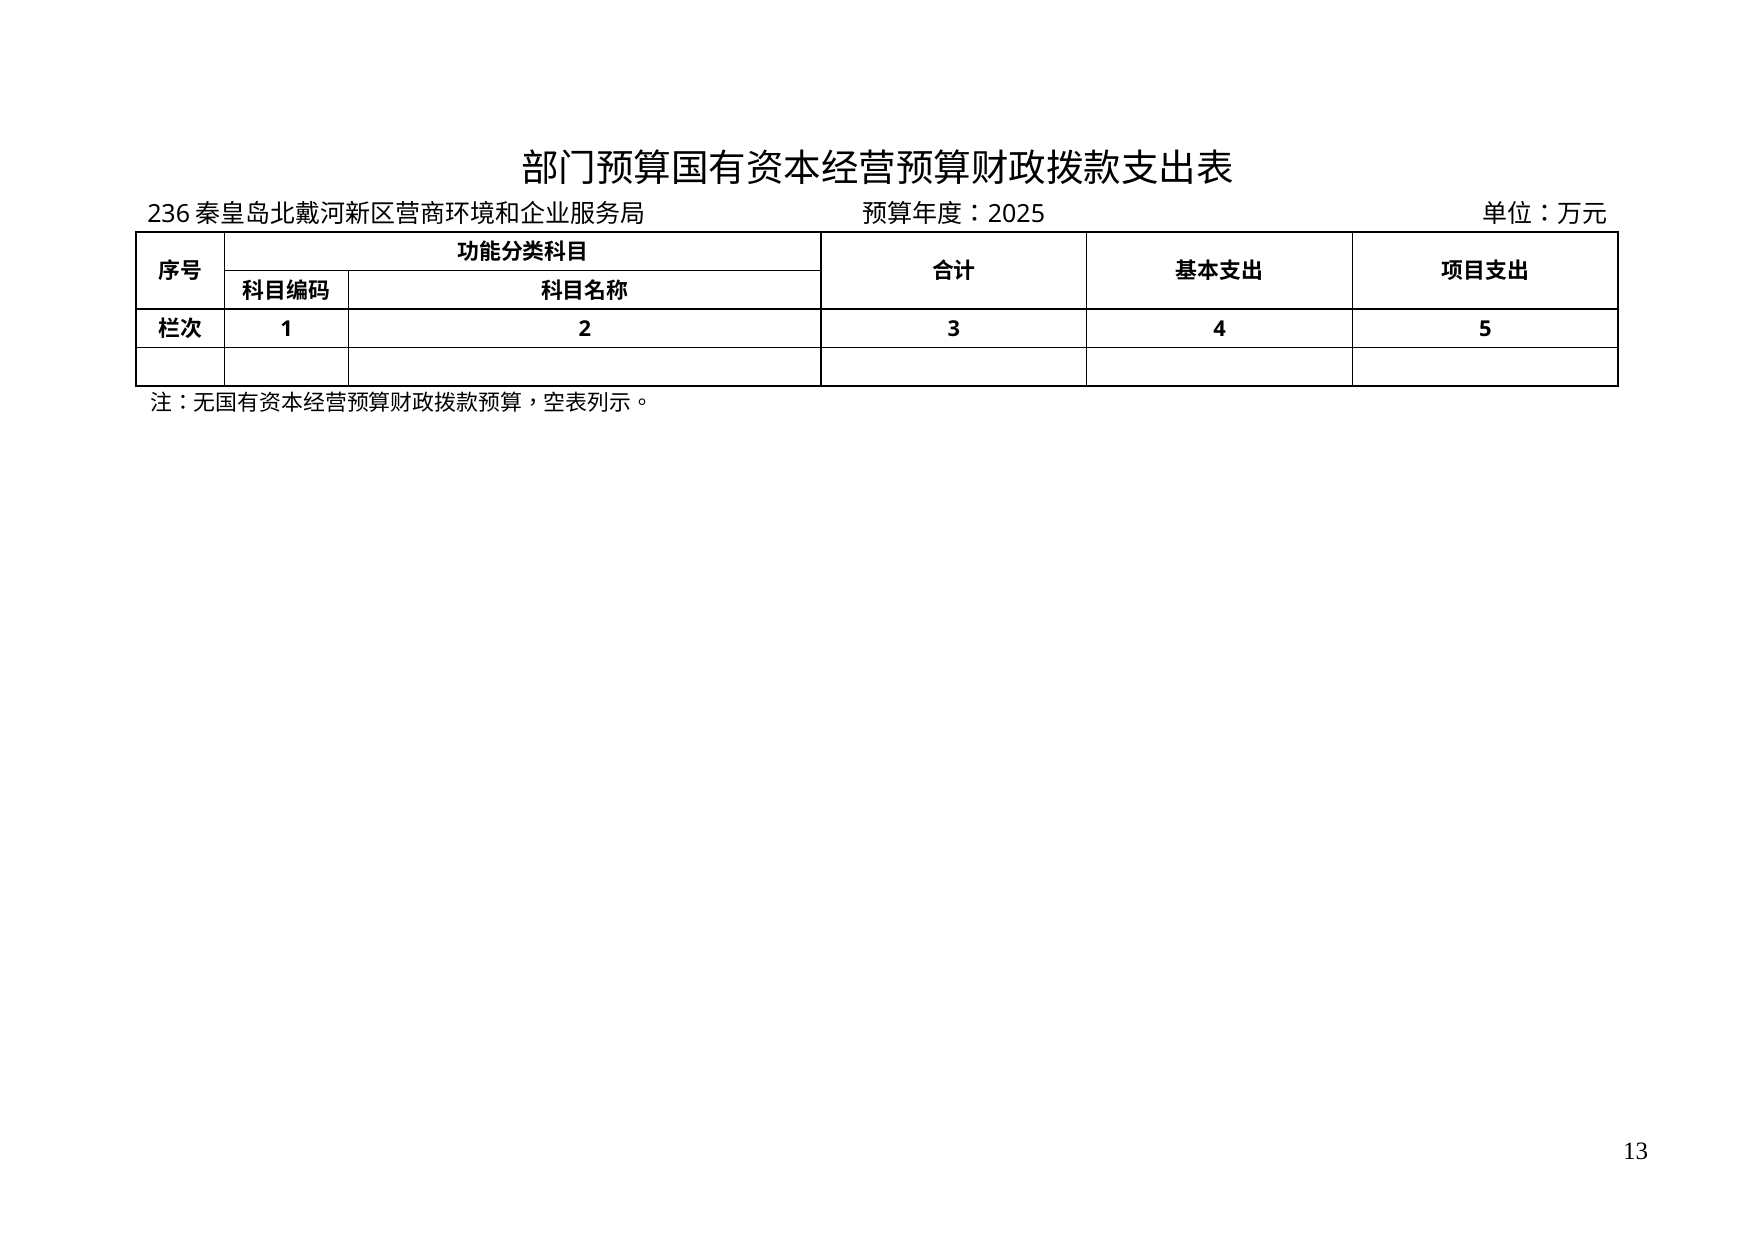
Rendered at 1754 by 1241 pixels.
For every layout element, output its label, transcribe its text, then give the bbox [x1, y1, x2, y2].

table_header 236秦皇岛北戴河新区营商环境和企业服务局 [137, 195, 820, 231]
table_cell 4 [1087, 310, 1352, 347]
table_cell 2 [349, 310, 820, 347]
table_header 单位：万元 [1087, 195, 1617, 231]
table_cell [1353, 348, 1617, 385]
table_header 预算年度：2025 [822, 195, 1086, 231]
table_cell 合计 [822, 233, 1086, 308]
table_cell 序号 [137, 233, 224, 308]
table_cell 功能分类科目 [225, 233, 820, 270]
table_cell 项目支出 [1353, 233, 1617, 308]
table_cell 科目编码 [225, 271, 348, 308]
table_cell [137, 348, 224, 385]
table_cell 栏次 [137, 310, 224, 347]
table_cell [1087, 348, 1352, 385]
table_cell [822, 348, 1086, 385]
table_cell [349, 348, 820, 385]
text 注：无国有资本经营预算财政拨款预算，空表列示。 [106, 387, 1648, 416]
table_cell 3 [822, 310, 1086, 347]
table_cell 科目名称 [349, 271, 820, 308]
table_cell 1 [225, 310, 348, 347]
table_cell 5 [1353, 310, 1617, 347]
table_cell [225, 348, 348, 385]
table_cell 基本支出 [1087, 233, 1352, 308]
text 部门预算国有资本经营预算财政拨款支出表 [106, 142, 1648, 193]
